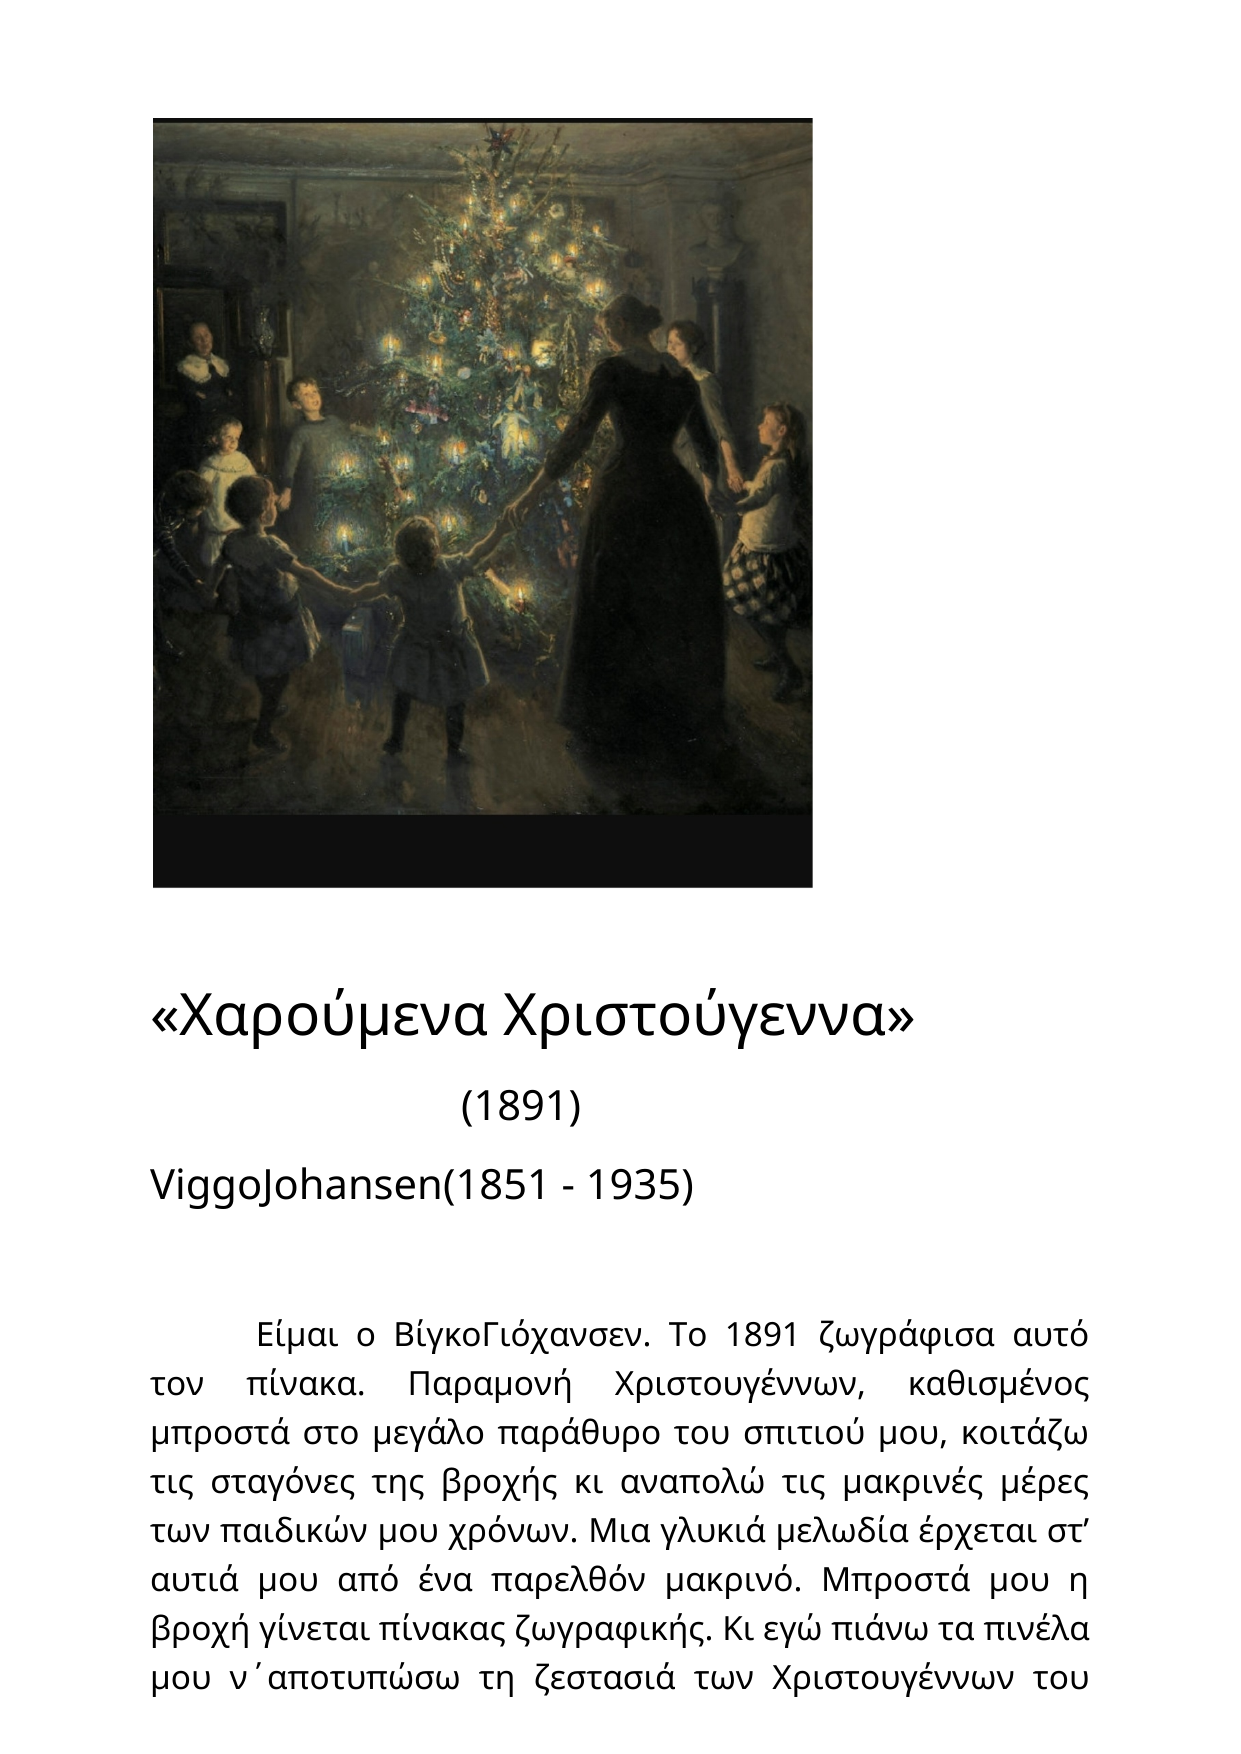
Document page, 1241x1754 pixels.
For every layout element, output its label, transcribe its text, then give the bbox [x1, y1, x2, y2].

text ViggoJohansen(1851 - 1935) [150, 1155, 1090, 1212]
text «Χαρούμενα Χριστούγεννα» [150, 868, 1090, 1052]
picture [153, 118, 813, 887]
text (1891) [150, 1075, 1090, 1132]
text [150, 1311, 1090, 1699]
